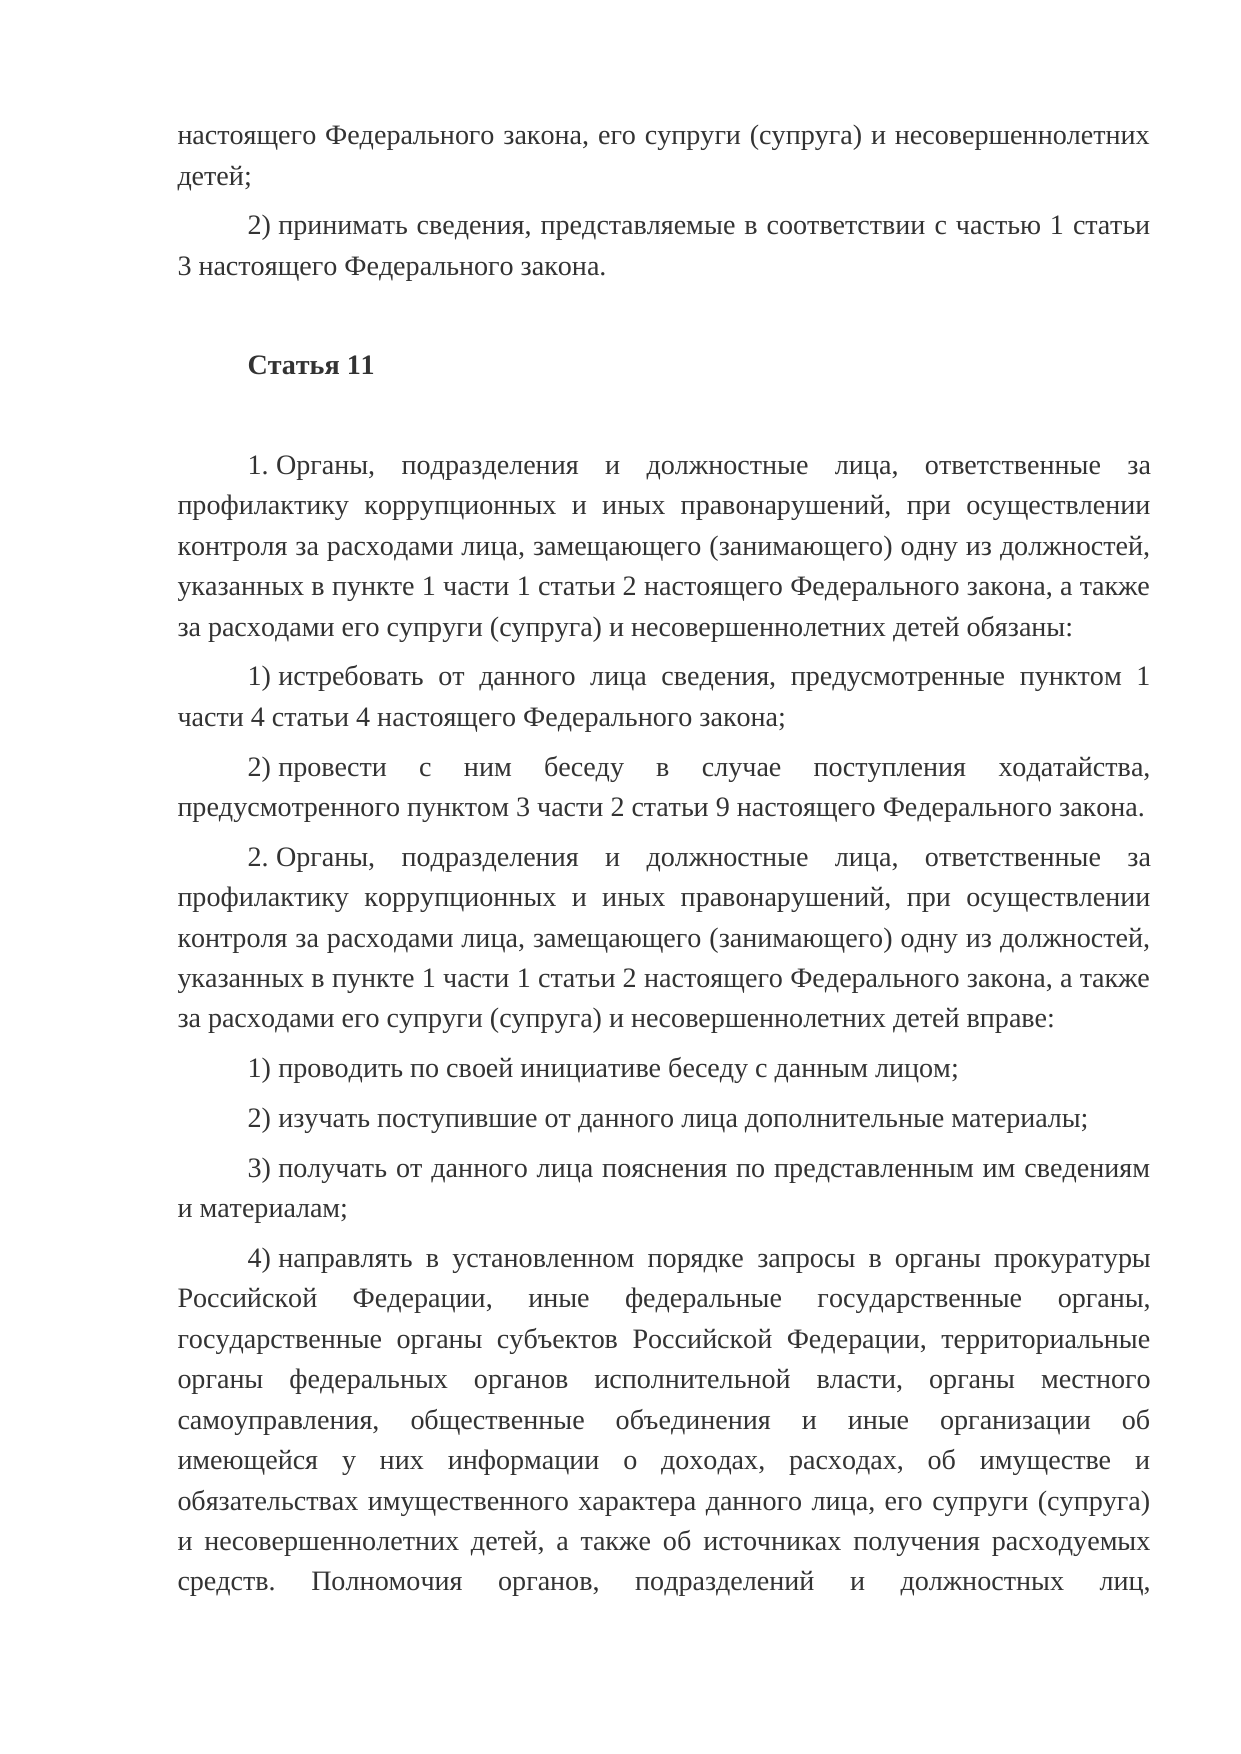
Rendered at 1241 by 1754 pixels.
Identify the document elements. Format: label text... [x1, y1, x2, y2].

text 1. Органы, подразделения и должностные лица, ответственные за профилактику коррупционных и иных правонарушений, при осуществлении контроля за расходами лица, замещающего (занимающего) одну из должностей, указанных в пункте 1 части 1 статьи 2 настоящего Федерального закона, а также за расходами его супруги (супруга) и несовершеннолетних детей обязаны: [177, 448, 1152, 642]
text 1) истребовать от данного лица сведения, предусмотренные пунктом 1 части 4 статьи 4 настоящего Федерального закона; [177, 659, 1152, 732]
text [177, 118, 1152, 191]
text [177, 1241, 1152, 1597]
text 1) проводить по своей инициативе беседу с данным лицом; [177, 1051, 1152, 1084]
text 2) провести с ним беседу в случае поступления ходатайства, предусмотренного пунктом 3 части 2 статьи 9 настоящего Федерального закона. [177, 749, 1152, 822]
text 2) изучать поступившие от данного лица дополнительные материалы; [177, 1101, 1152, 1133]
text 3) получать от данного лица пояснения по представленным им сведениям и материалам; [177, 1151, 1152, 1224]
text Статья 11 [247, 348, 1152, 381]
text 2) принимать сведения, представляемые в соответствии с частью 1 статьи 3 настоящего Федерального закона. [177, 208, 1152, 281]
text 2. Органы, подразделения и должностные лица, ответственные за профилактику коррупционных и иных правонарушений, при осуществлении контроля за расходами лица, замещающего (занимающего) одну из должностей, указанных в пункте 1 части 1 статьи 2 настоящего Федерального закона, а также за расходами его супруги (супруга) и несовершеннолетних детей вправе: [177, 840, 1152, 1034]
